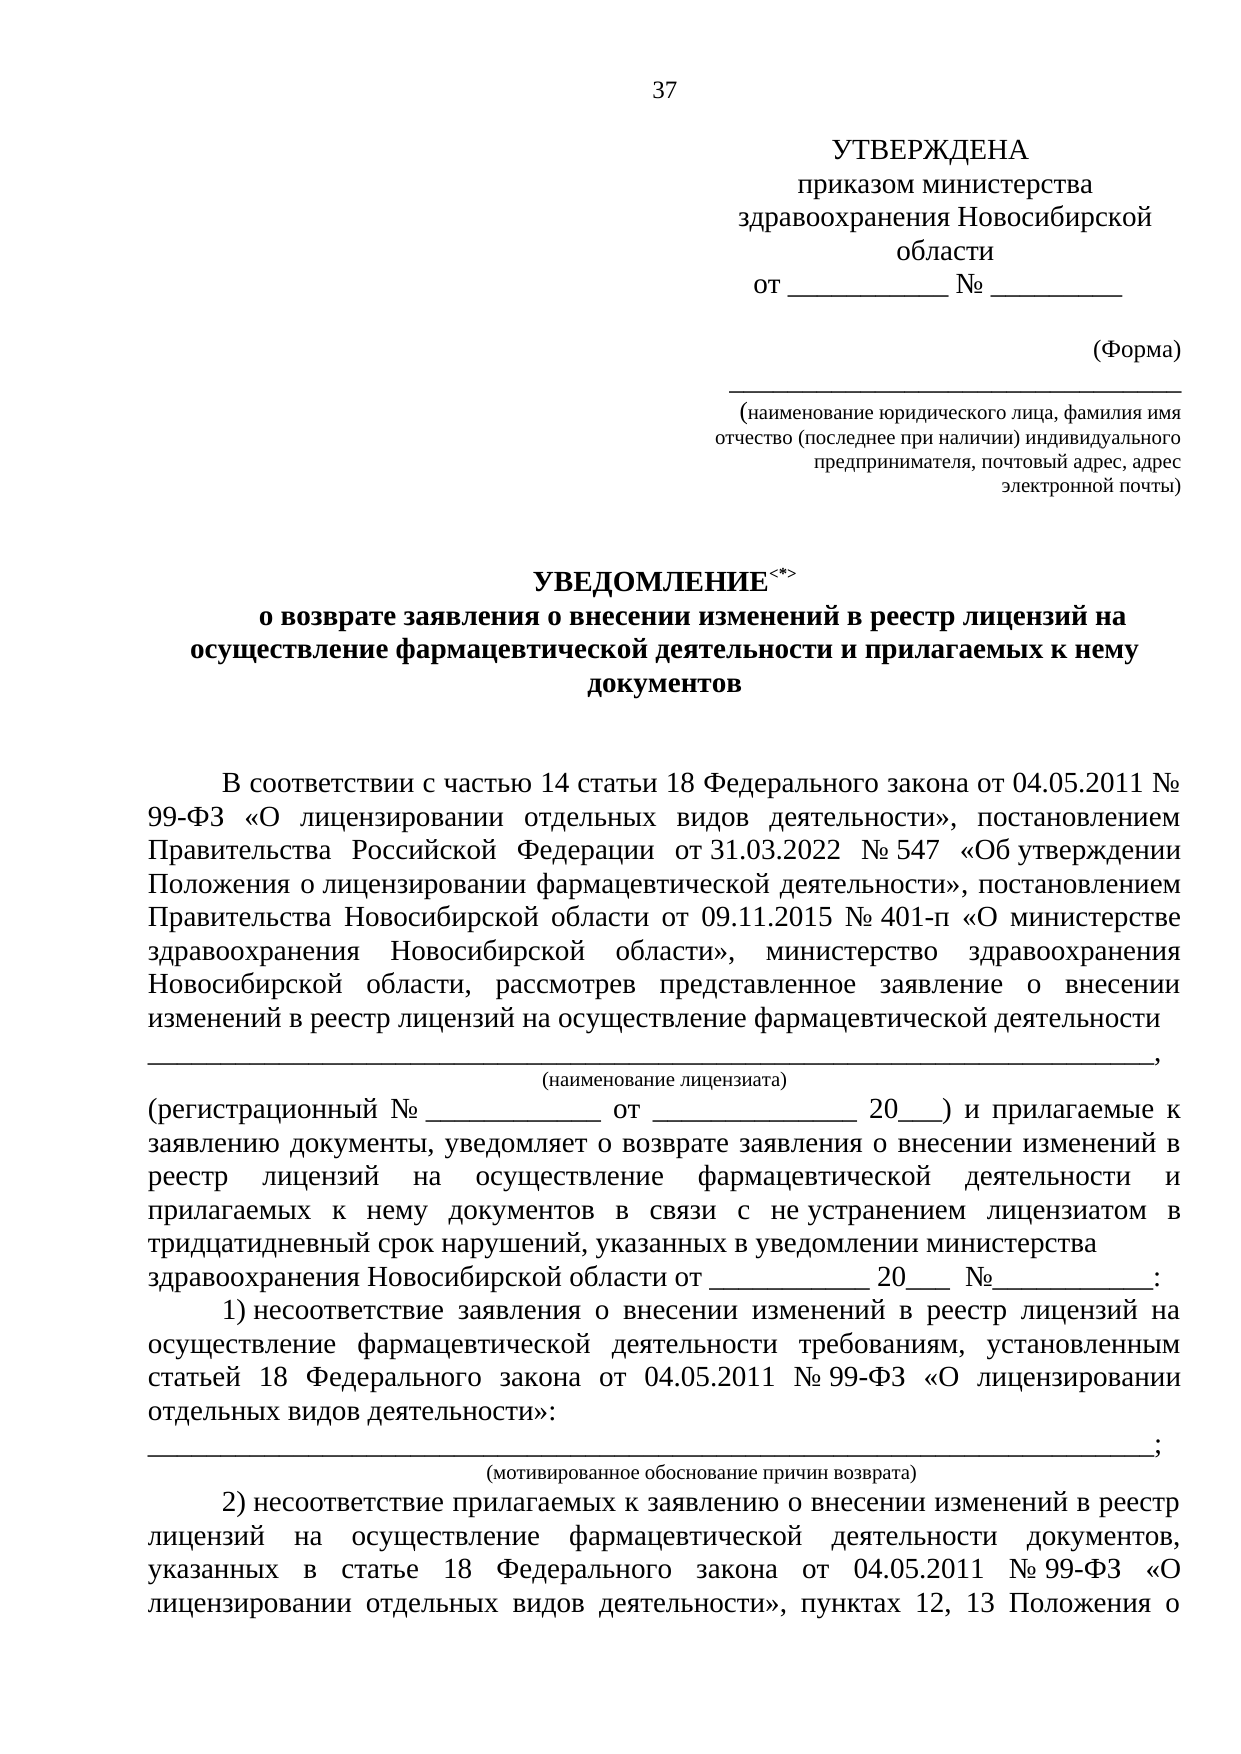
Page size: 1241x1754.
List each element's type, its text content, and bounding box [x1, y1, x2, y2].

text (мотивированное обоснование причин возврата) [148, 1460, 1181, 1484]
text (наименование юридического лица, фамилия имя [148, 396, 1181, 425]
text (наименование лицензиата) [148, 1067, 1181, 1091]
text отчество (последнее при наличии) индивидуального [148, 425, 1181, 449]
text (регистрационный № ____________ от ______________ 20___) и прилагаемые к заявлению документы, уведомляет о возврате заявления о внесении изменений в реестр лицензий на осуществление фармацевтической деятельности и прилагаемых к нему документов в связи с не устранением лицензиатом в тридцатидневный срок нарушений, указанных в уведомлении министерства [148, 1091, 1181, 1259]
text _______________________________ [148, 362, 1181, 396]
text от ___________ № _________ [753, 267, 1181, 300]
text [148, 1484, 1181, 1618]
text о возврате заявления о внесении изменений в реестр лицензий на осуществление фармацевтической деятельности и прилагаемых к нему документов [148, 598, 1181, 698]
text 1) несоответствие заявления о внесении изменений в реестр лицензий на осуществление фармацевтической деятельности требованиям, установленным статьей 18 Федерального закона от 04.05.2011 № 99-ФЗ «О лицензировании отдельных видов деятельности»: [148, 1292, 1181, 1427]
text приказом министерства здравоохранения Новосибирской области [709, 166, 1181, 267]
text _____________________________________________________________________; [148, 1427, 1181, 1460]
text УВЕДОМЛЕНИЕ<*> [148, 564, 1181, 598]
text УТВЕРЖДЕНА [679, 132, 1181, 166]
text электронной почты) [148, 473, 1181, 497]
text В соответствии с частью 14 статьи 18 Федерального закона от 04.05.2011 № 99-ФЗ «О лицензировании отдельных видов деятельности», постановлением Правительства Российской Федерации от 31.03.2022 № 547 «Об утверждении Положения о лицензировании фармацевтической деятельности», постановлением Правительства Новосибирской области от 09.11.2015 № 401-п «О министерстве здравоохранения Новосибирской области», министерство здравоохранения Новосибирской области, рассмотрев представленное заявление о внесении изменений в реестр лицензий на осуществление фармацевтической деятельности [148, 765, 1181, 1034]
text _____________________________________________________________________, [148, 1034, 1181, 1067]
text здравоохранения Новосибирской области от ___________ 20___ №___________: [148, 1259, 1181, 1292]
text (Форма) [148, 334, 1181, 362]
text предпринимателя, почтовый адрес, адрес [148, 449, 1181, 473]
